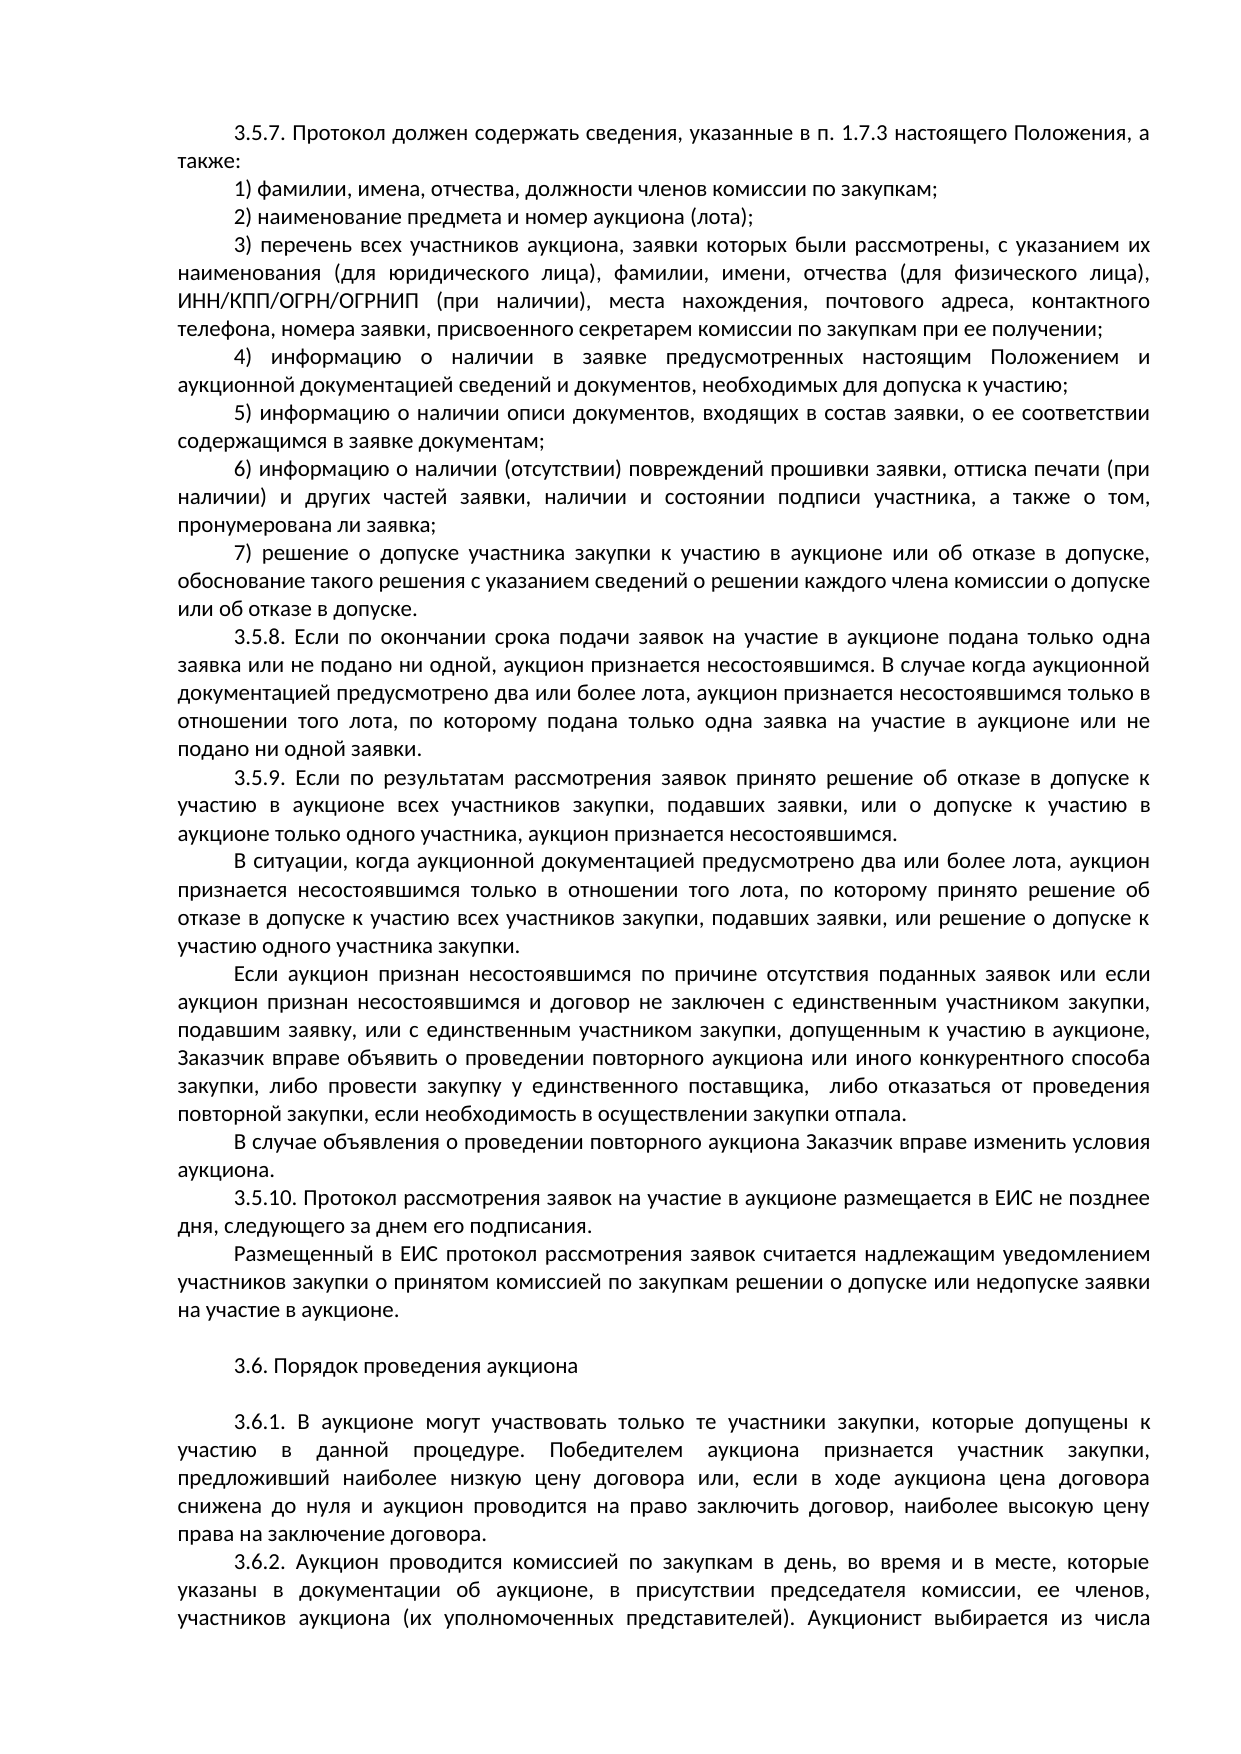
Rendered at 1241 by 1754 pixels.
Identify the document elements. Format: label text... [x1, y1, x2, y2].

text 3.6. Порядок проведения аукциона [177, 1351, 1152, 1379]
text 3.5.8. Если по окончании срока подачи заявок на участие в аукционе подана только одна заявка или не подано ни одной, аукцион признается несостоявшимся. В случае когда аукционной документацией предусмотрено два или более лота, аукцион признается несостоявшимся только в отношении того лота, по которому подана только одна заявка на участие в аукционе или не подано ни одной заявки. [177, 622, 1152, 763]
text 7) решение о допуске участника закупки к участию в аукционе или об отказе в допуске, обоснование такого решения с указанием сведений о решении каждого члена комиссии о допуске или об отказе в допуске. [177, 538, 1152, 622]
text 3.5.9. Если по результатам рассмотрения заявок принято решение об отказе в допуске к участию в аукционе всех участников закупки, подавших заявки, или о допуске к участию в аукционе только одного участника, аукцион признается несостоявшимся. [177, 763, 1152, 847]
text 4) информацию о наличии в заявке предусмотренных настоящим Положением и аукционной документацией сведений и документов, необходимых для допуска к участию; [177, 342, 1152, 398]
text 2) наименование предмета и номер аукциона (лота); [177, 202, 1152, 230]
text Если аукцион признан несостоявшимся по причине отсутствия поданных заявок или если аукцион признан несостоявшимся и договор не заключен с единственным участником закупки, подавшим заявку, или с единственным участником закупки, допущенным к участию в аукционе, Заказчик вправе объявить о проведении повторного аукциона или иного конкурентного способа закупки, либо провести закупку у единственного поставщика, либо отказаться от проведения повторной закупки, если необходимость в осуществлении закупки отпала. [177, 959, 1152, 1127]
text 3.5.7. Протокол должен содержать сведения, указанные в п. 1.7.3 настоящего Положения, а также: [177, 118, 1152, 174]
text 1) фамилии, имена, отчества, должности членов комиссии по закупкам; [177, 174, 1152, 202]
text В ситуации, когда аукционной документацией предусмотрено два или более лота, аукцион признается несостоявшимся только в отношении того лота, по которому принято решение об отказе в допуске к участию всех участников закупки, подавших заявки, или решение о допуске к участию одного участника закупки. [177, 847, 1152, 959]
text В случае объявления о проведении повторного аукциона Заказчик вправе изменить условия аукциона. [177, 1127, 1152, 1183]
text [177, 1547, 1152, 1631]
text 6) информацию о наличии (отсутствии) повреждений прошивки заявки, оттиска печати (при наличии) и других частей заявки, наличии и состоянии подписи участника, а также о том, пронумерована ли заявка; [177, 454, 1152, 538]
text 3.5.10. Протокол рассмотрения заявок на участие в аукционе размещается в ЕИС не позднее дня, следующего за днем его подписания. [177, 1183, 1152, 1239]
text 3) перечень всех участников аукциона, заявки которых были рассмотрены, с указанием их наименования (для юридического лица), фамилии, имени, отчества (для физического лица), ИНН/КПП/ОГРН/ОГРНИП (при наличии), места нахождения, почтового адреса, контактного телефона, номера заявки, присвоенного секретарем комиссии по закупкам при ее получении; [177, 230, 1152, 342]
text Размещенный в ЕИС протокол рассмотрения заявок считается надлежащим уведомлением участников закупки о принятом комиссией по закупкам решении о допуске или недопуске заявки на участие в аукционе. [177, 1239, 1152, 1323]
text 3.6.1. В аукционе могут участвовать только те участники закупки, которые допущены к участию в данной процедуре. Победителем аукциона признается участник закупки, предложивший наиболее низкую цену договора или, если в ходе аукциона цена договора снижена до нуля и аукцион проводится на право заключить договор, наиболее высокую цену права на заключение договора. [177, 1407, 1152, 1547]
text 5) информацию о наличии описи документов, входящих в состав заявки, о ее соответствии содержащимся в заявке документам; [177, 398, 1152, 454]
